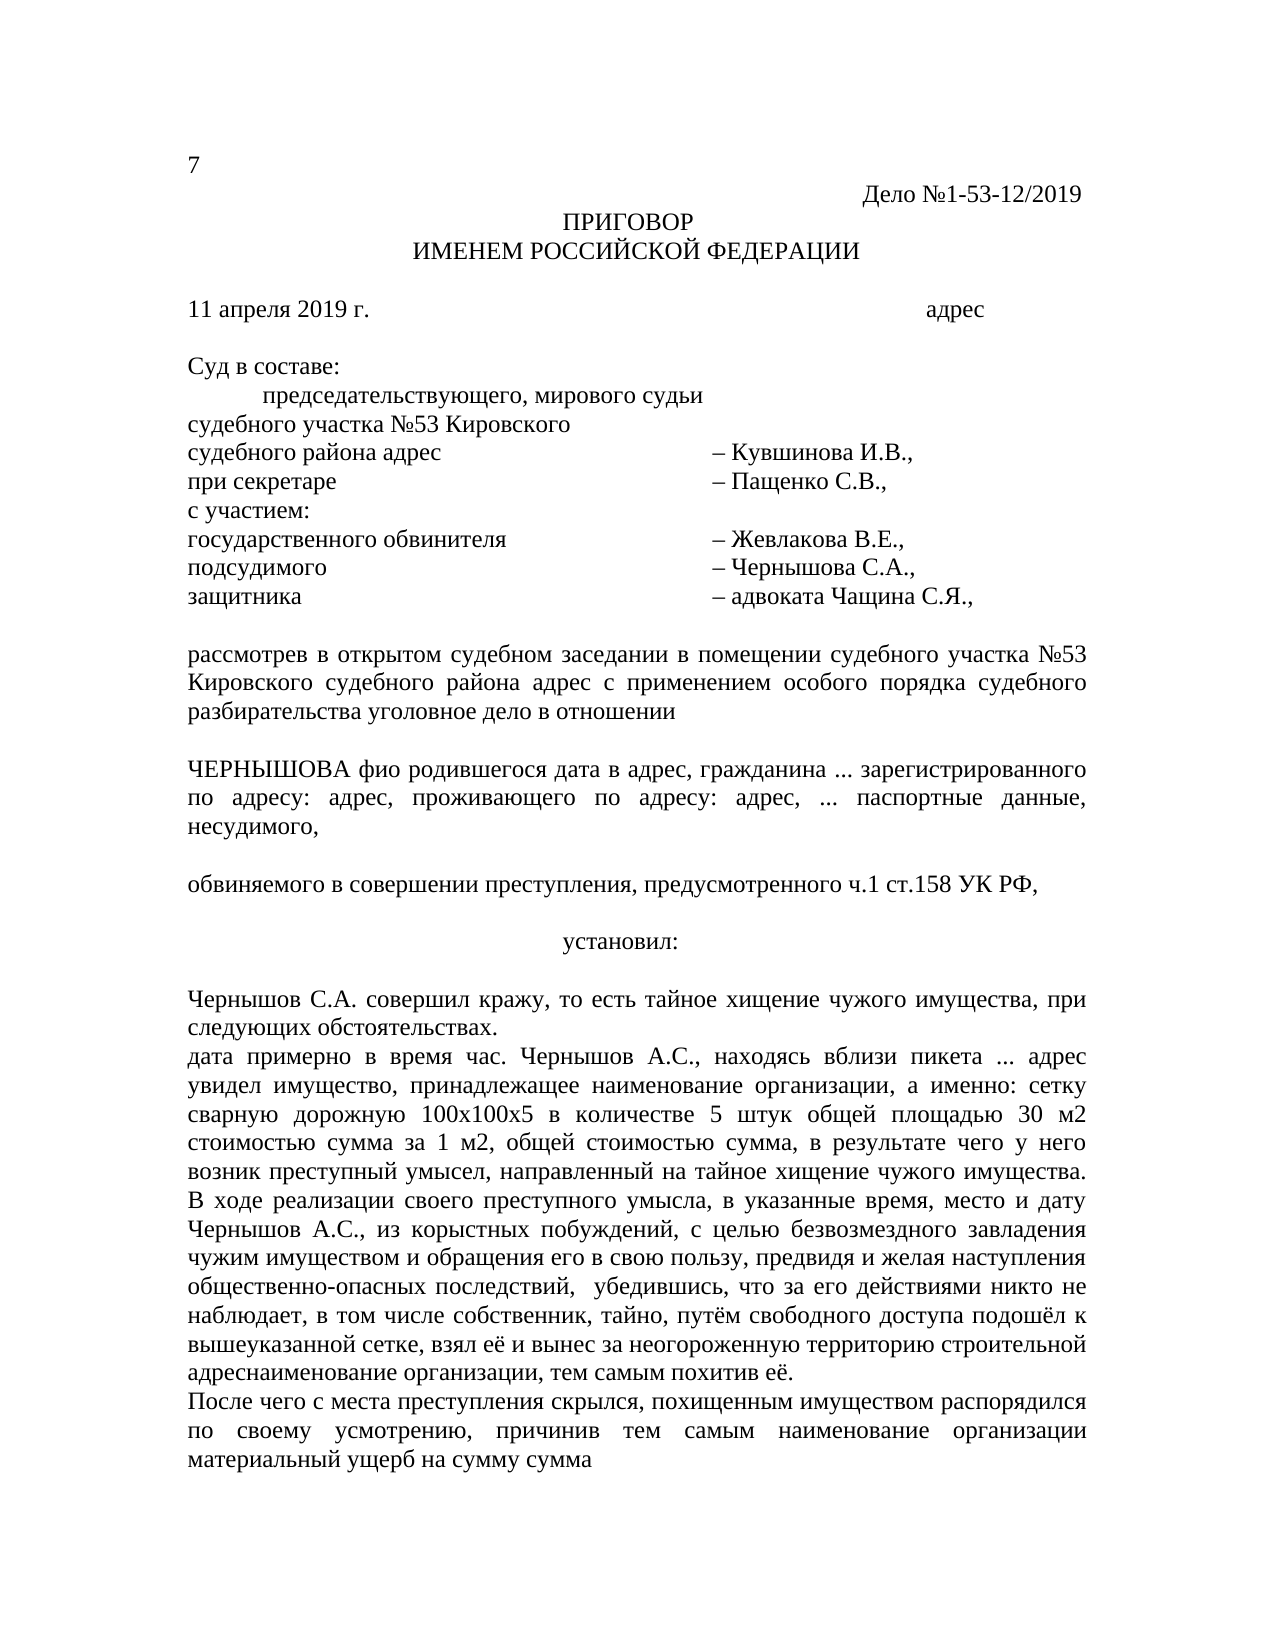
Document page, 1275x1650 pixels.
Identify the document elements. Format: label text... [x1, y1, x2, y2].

text государственного обвинителя – Жевлакова В.Е., [187, 524, 1087, 552]
text ПРИГОВОР [487, 207, 1087, 236]
text рассмотрев в открытом судебном заседании в помещении судебного участка №53 Кировского судебного района адрес с применением особого порядка судебного разбирательства уголовное дело в отношении [187, 639, 1087, 725]
text Дело №1-53-12/2019 [187, 179, 1087, 207]
text при секретаре – Пащенко С.В., [187, 466, 1087, 495]
text судебного района адрес – Кувшинова И.В., [187, 437, 1087, 466]
text После чего с места преступления скрылся, похищенным имуществом распорядился по своему усмотрению, причинив тем самым наименование организации материальный ущерб на сумму сумма [187, 1386, 1087, 1472]
text защитника – адвоката Чащина С.Я., [187, 581, 1087, 610]
text ЧЕРНЫШОВА фио родившегося дата в адрес, гражданина ... зарегистрированного по адресу: адрес, проживающего по адресу: адрес, ... паспортные данные, несудимого, [187, 754, 1087, 840]
text ИМЕНЕМ РОССИЙСКОЙ ФЕДЕРАЦИИ [337, 236, 1087, 265]
text Суд в составе: [187, 351, 1087, 380]
text установил: [487, 926, 1087, 955]
text председательствующего, мирового судьи [187, 380, 1087, 409]
text подсудимого – Чернышова С.А., [187, 552, 1087, 581]
text Чернышов С.А. совершил кражу, то есть тайное хищение чужого имущества, при следующих обстоятельствах. [187, 984, 1087, 1041]
text обвиняемого в совершении преступления, предусмотренного ч.1 ст.158 УК РФ, [187, 869, 1087, 897]
text 11 апреля 2019 г. адрес [187, 294, 1087, 322]
text судебного участка №53 Кировского [187, 409, 1087, 437]
text 7 [187, 150, 1087, 179]
text дата примерно в время час. Чернышов А.С., находясь вблизи пикета ... адрес увидел имущество, принадлежащее наименование организации, а именно: сетку сварную дорожную 100х100х5 в количестве 5 штук общей площадью 30 м2 стоимостью сумма за 1 м2, общей стоимостью сумма, в результате чего у него возник преступный умысел, направленный на тайное хищение чужого имущества. В ходе реализации своего преступного умысла, в указанные время, место и дату Чернышов А.С., из корыстных побуждений, с целью безвозмездного завладения чужим имуществом и обращения его в свою пользу, предвидя и желая наступления общественно-опасных последствий, убедившись, что за его действиями никто не наблюдает, в том числе собственник, тайно, путём свободного доступа подошёл к вышеуказанной сетке, взял её и вынес за неогороженную территорию строительной адреснаименование организации, тем самым похитив её. [187, 1041, 1087, 1386]
text с участием: [187, 495, 1087, 524]
